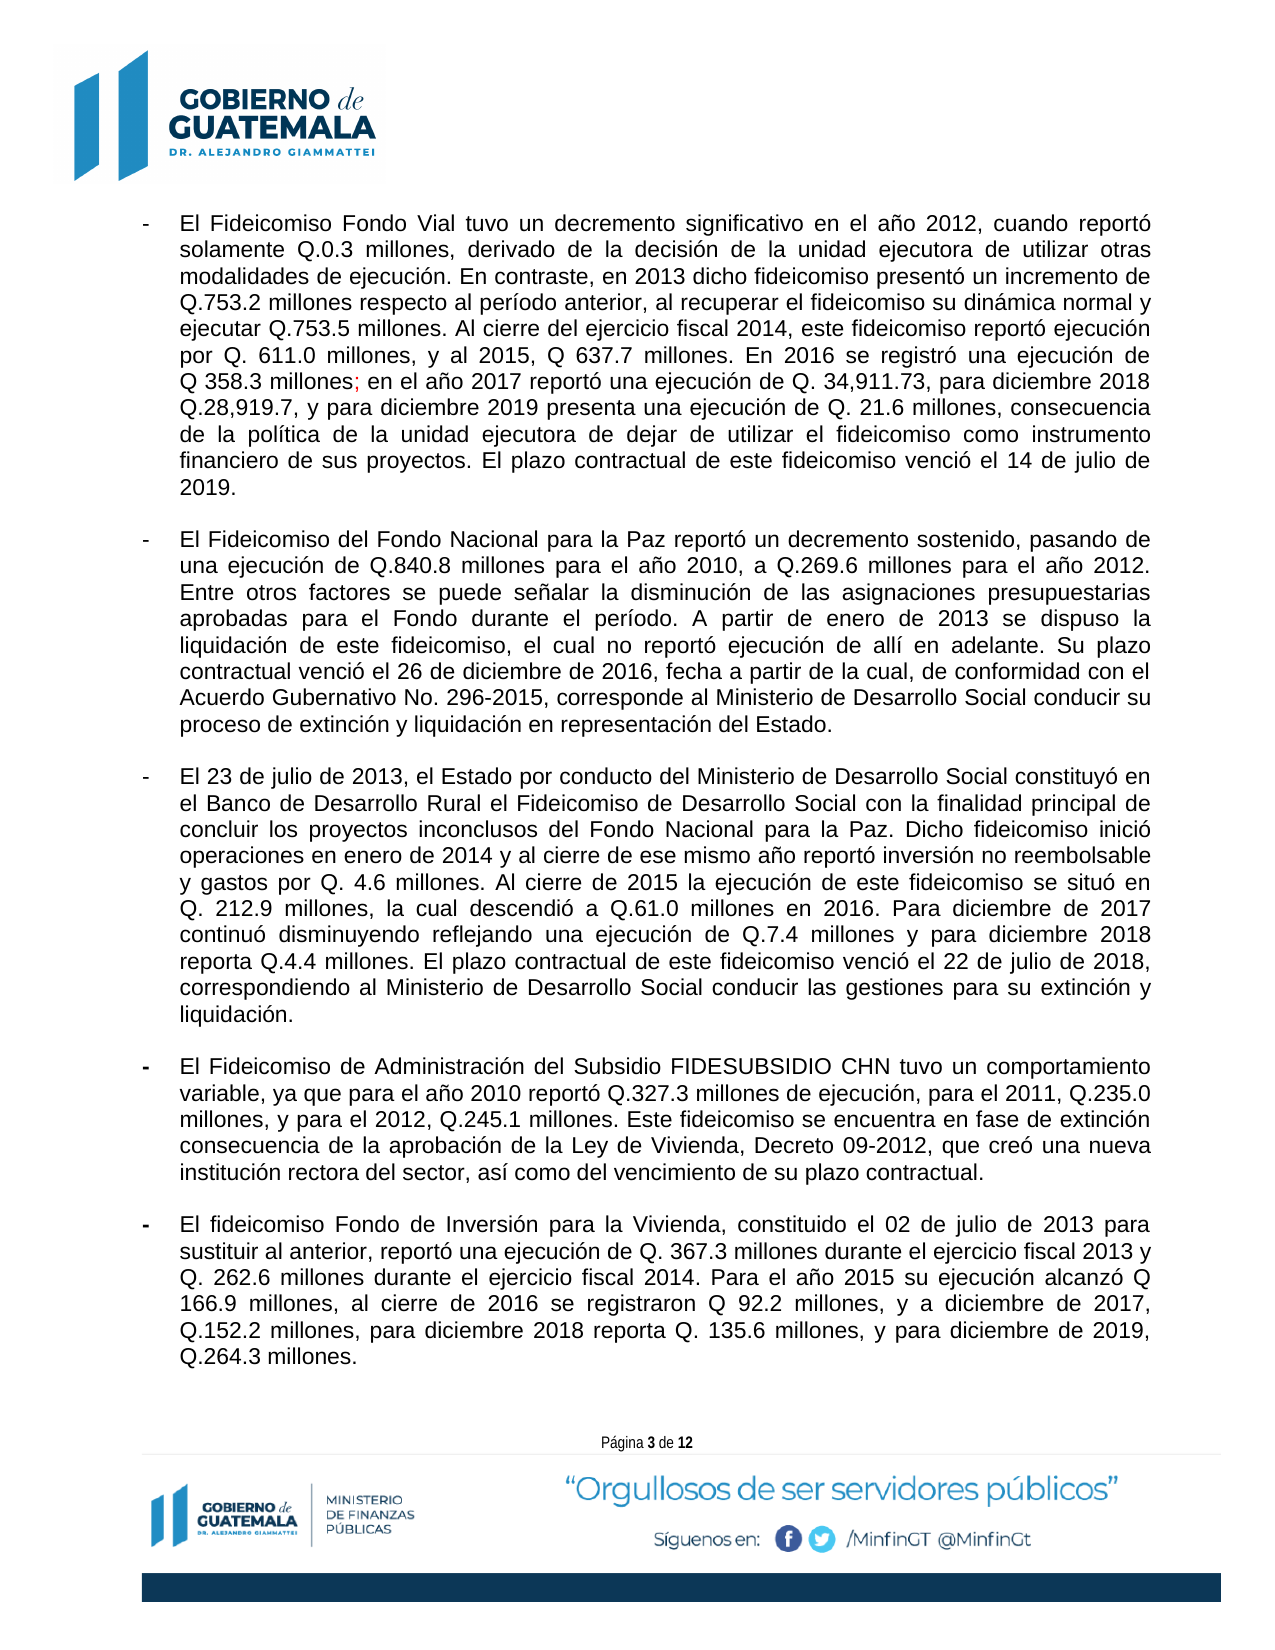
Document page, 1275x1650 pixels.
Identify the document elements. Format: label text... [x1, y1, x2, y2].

picture [53, 44, 387, 184]
list El Fideicomiso de Administración del Subsidio FIDESUBSIDIO CHN tuvo un comportamiento variable, ya que para el año 2010 reportó Q.327.3 millones de ejecución, para el 2011, Q.235.0 millones, y para el 2012, Q.245.1 millones. Este fideicomiso se encuentra en fase de extinción consecuencia de la aprobación de la Ley de Vivienda, Decreto 09-2012, que creó una nueva institución rectora del sector, así como del vencimiento de su plazo contractual. [142, 1053, 1152, 1185]
list El Fideicomiso Fondo Vial tuvo un decremento significativo en el año 2012, cuando reportó solamente Q.0.3 millones, derivado de la decisión de la unidad ejecutora de utilizar otras modalidades de ejecución. En contraste, en 2013 dicho fideicomiso presentó un incremento de Q.753.2 millones respecto al período anterior, al recuperar el fideicomiso su dinámica normal y ejecutar Q.753.5 millones. Al cierre del ejercicio fiscal 2014, este fideicomiso reportó ejecución por Q. 611.0 millones, y al 2015, Q 637.7 millones. En 2016 se registró una ejecución de Q 358.3 millones; en el año 2017 reportó una ejecución de Q. 34,911.73, para diciembre 2018 Q.28,919.7, y para diciembre 2019 presenta una ejecución de Q. 21.6 millones, consecuencia de la política de la unidad ejecutora de dejar de utilizar el fideicomiso como instrumento financiero de sus proyectos. El plazo contractual de este fideicomiso venció el 14 de julio de 2019. [142, 210, 1152, 500]
list El fideicomiso Fondo de Inversión para la Vivienda, constituido el 02 de julio de 2013 para sustituir al anterior, reportó una ejecución de Q. 367.3 millones durante el ejercicio fiscal 2013 y Q. 262.6 millones durante el ejercicio fiscal 2014. Para el año 2015 su ejecución alcanzó Q 166.9 millones, al cierre de 2016 se registraron Q 92.2 millones, y a diciembre de 2017, Q.152.2 millones, para diciembre 2018 reporta Q. 135.6 millones, y para diciembre de 2019, Q.264.3 millones. [142, 1211, 1152, 1369]
picture [141, 1452, 1221, 1602]
list El Fideicomiso del Fondo Nacional para la Paz reportó un decremento sostenido, pasando de una ejecución de Q.840.8 millones para el año 2010, a Q.269.6 millones para el año 2012. Entre otros factores se puede señalar la disminución de las asignaciones presupuestarias aprobadas para el Fondo durante el período. A partir de enero de 2013 se dispuso la liquidación de este fideicomiso, el cual no reportó ejecución de allí en adelante. Su plazo contractual venció el 26 de diciembre de 2016, fecha a partir de la cual, de conformidad con el Acuerdo Gubernativo No. 296-2015, corresponde al Ministerio de Desarrollo Social conducir su proceso de extinción y liquidación en representación del Estado. [142, 526, 1152, 737]
list El 23 de julio de 2013, el Estado por conducto del Ministerio de Desarrollo Social constituyó en el Banco de Desarrollo Rural el Fideicomiso de Desarrollo Social con la finalidad principal de concluir los proyectos inconclusos del Fondo Nacional para la Paz. Dicho fideicomiso inició operaciones en enero de 2014 y al cierre de ese mismo año reportó inversión no reembolsable y gastos por Q. 4.6 millones. Al cierre de 2015 la ejecución de este fideicomiso se situó en Q. 212.9 millones, la cual descendió a Q.61.0 millones en 2016. Para diciembre de 2017 continuó disminuyendo reflejando una ejecución de Q.7.4 millones y para diciembre 2018 reporta Q.4.4 millones. El plazo contractual de este fideicomiso venció el 22 de julio de 2018, correspondiendo al Ministerio de Desarrollo Social conducir las gestiones para su extinción y liquidación. [142, 763, 1152, 1027]
